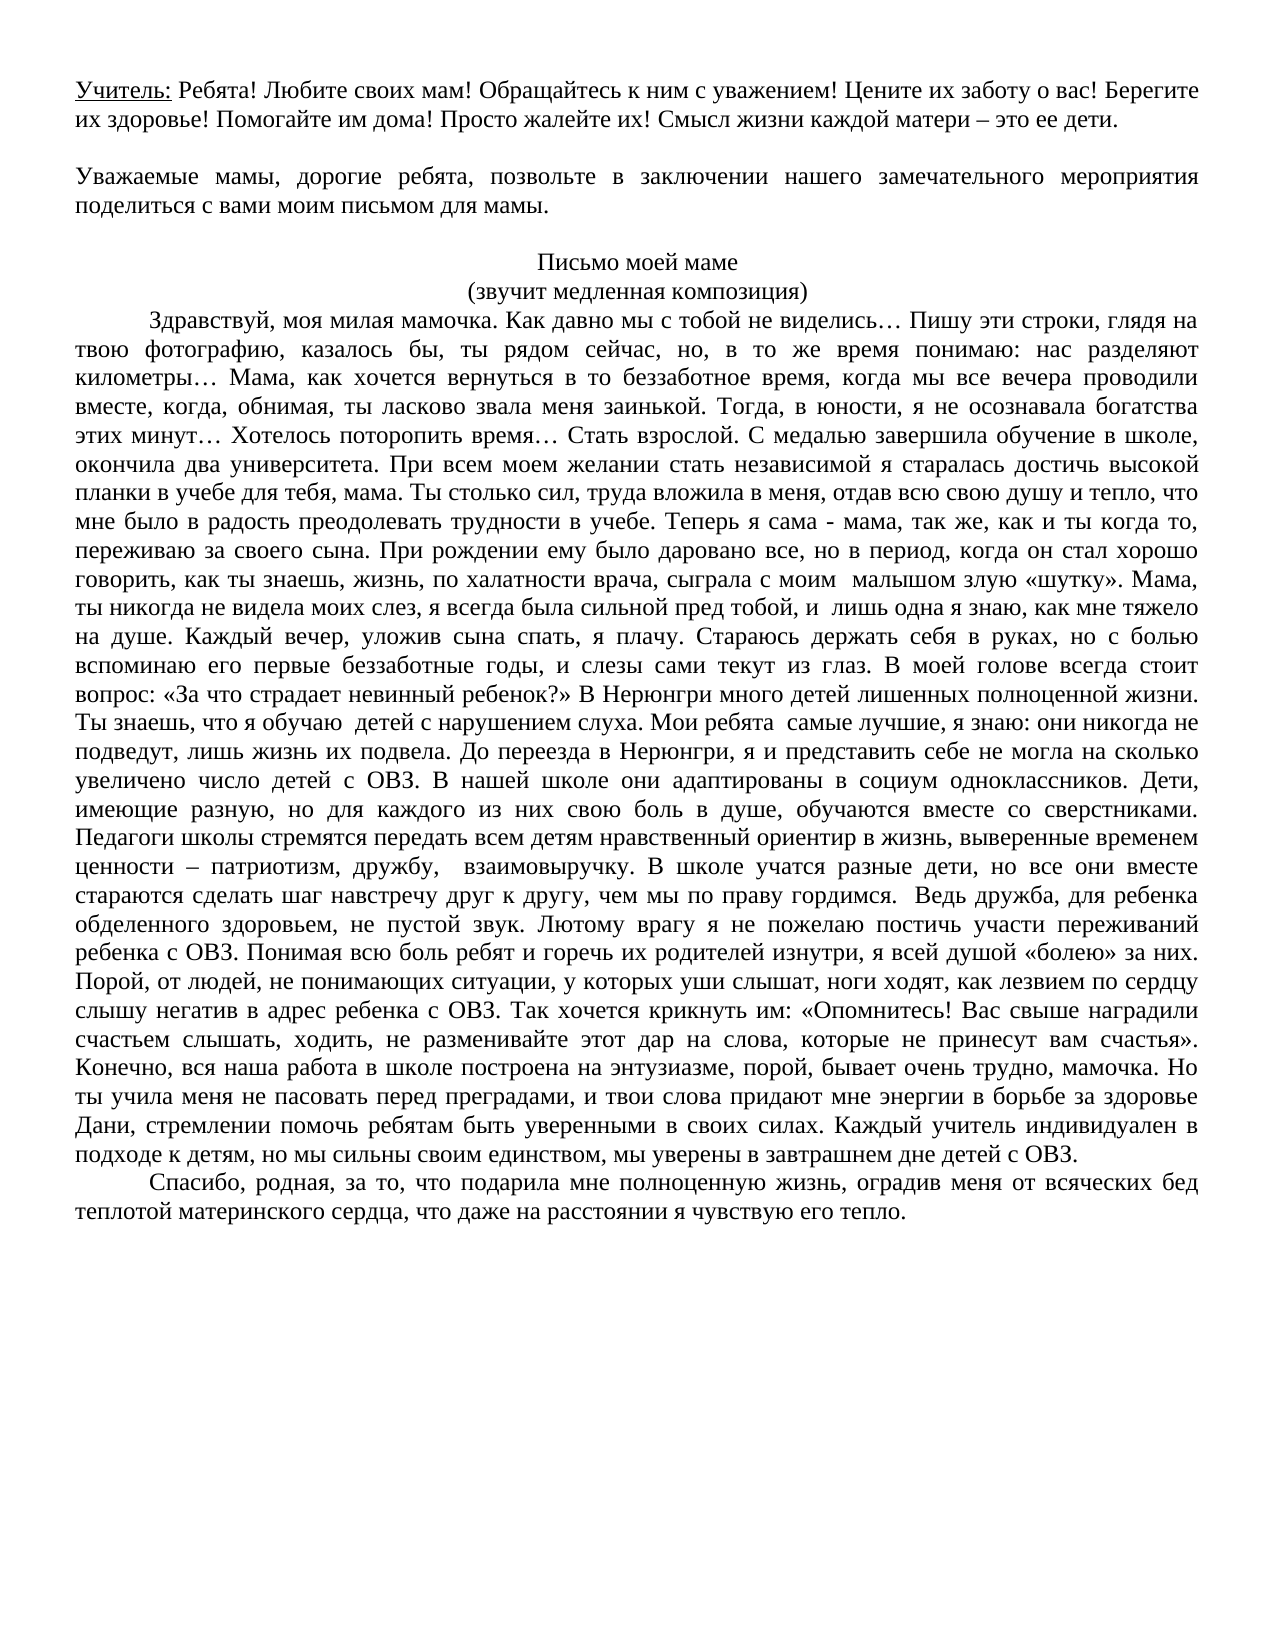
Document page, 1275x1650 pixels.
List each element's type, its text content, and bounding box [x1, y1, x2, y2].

text Спасибо, родная, за то, что подарила мне полноценную жизнь, оградив меня от всяческих бед теплотой материнского сердца, что даже на расстоянии я чувствую его тепло. [75, 1167, 1200, 1225]
text Здравствуй, моя милая мамочка. Как давно мы с тобой не виделись… Пишу эти строки, глядя на твою фотографию, казалось бы, ты рядом сейчас, но, в то же время понимаю: нас разделяют километры… Мама, как хочется вернуться в то беззаботное время, когда мы все вечера проводили вместе, когда, обнимая, ты ласково звала меня заинькой. Тогда, в юности, я не осознавала богатства этих минут… Хотелось поторопить время… Стать взрослой. С медалью завершила обучение в школе, окончила два университета. При всем моем желании стать независимой я старалась достичь высокой планки в учебе для тебя, мама. Ты столько сил, труда вложила в меня, отдав всю свою душу и тепло, что мне было в радость преодолевать трудности в учебе. Теперь я сама - мама, так же, как и ты когда то, переживаю за своего сына. При рождении ему было даровано все, но в период, когда он стал хорошо говорить, как ты знаешь, жизнь, по халатности врача, сыграла с моим малышом злую «шутку». Мама, ты никогда не видела моих слез, я всегда была сильной пред тобой, и лишь одна я знаю, как мне тяжело на душе. Каждый вечер, уложив сына спать, я плачу. Стараюсь держать себя в руках, но с болью вспоминаю его первые беззаботные годы, и слезы сами текут из глаз. В моей голове всегда стоит вопрос: «За что страдает невинный ребенок?» В Нерюнгри много детей лишенных полноценной жизни. Ты знаешь, что я обучаю детей с нарушением слуха. Мои ребята самые лучшие, я знаю: они никогда не подведут, лишь жизнь их подвела. До переезда в Нерюнгри, я и представить себе не могла на сколько увеличено число детей с ОВЗ. В нашей школе они адаптированы в социум одноклассников. Дети, имеющие разную, но для каждого из них свою боль в душе, обучаются вместе со сверстниками. Педагоги школы стремятся передать всем детям нравственный ориентир в жизнь, выверенные временем ценности – патриотизм, дружбу, взаимовыручку. В школе учатся разные дети, но все они вместе стараются сделать шаг навстречу друг к другу, чем мы по праву гордимся. Ведь дружба, для ребенка обделенного здоровьем, не пустой звук. Лютому врагу я не пожелаю постичь участи переживаний ребенка с ОВЗ. Понимая всю боль ребят и горечь их родителей изнутри, я всей душой «болею» за них. Порой, от людей, не понимающих ситуации, у которых уши слышат, ноги ходят, как лезвием по сердцу слышу негатив в адрес ребенка с ОВЗ. Так хочется крикнуть им: «Опомнитесь! Вас свыше наградили счастьем слышать, ходить, не разменивайте этот дар на слова, которые не принесут вам счастья». Конечно, вся наша работа в школе построена на энтузиазме, порой, бывает очень трудно, мамочка. Но ты учила меня не пасовать перед преградами, и твои слова придают мне энергии в борьбе за здоровье Дани, стремлении помочь ребятам быть уверенными в своих силах. Каждый учитель индивидуален в подходе к детям, но мы сильны своим единством, мы уверены в завтрашнем дне детей с ОВЗ. [75, 305, 1200, 1167]
text (звучит медленная композиция) [75, 276, 1200, 305]
text Письмо моей маме [75, 247, 1200, 276]
text Уважаемые мамы, дорогие ребята, позвольте в заключении нашего замечательного мероприятия поделиться с вами моим письмом для мамы. [75, 161, 1200, 219]
text Учитель: Ребята! Любите своих мам! Обращайтесь к ним с уважением! Цените их заботу о вас! Берегите их здоровье! Помогайте им дома! Просто жалейте их! Смысл жизни каждой матери – это ее дети. [75, 75, 1200, 132]
